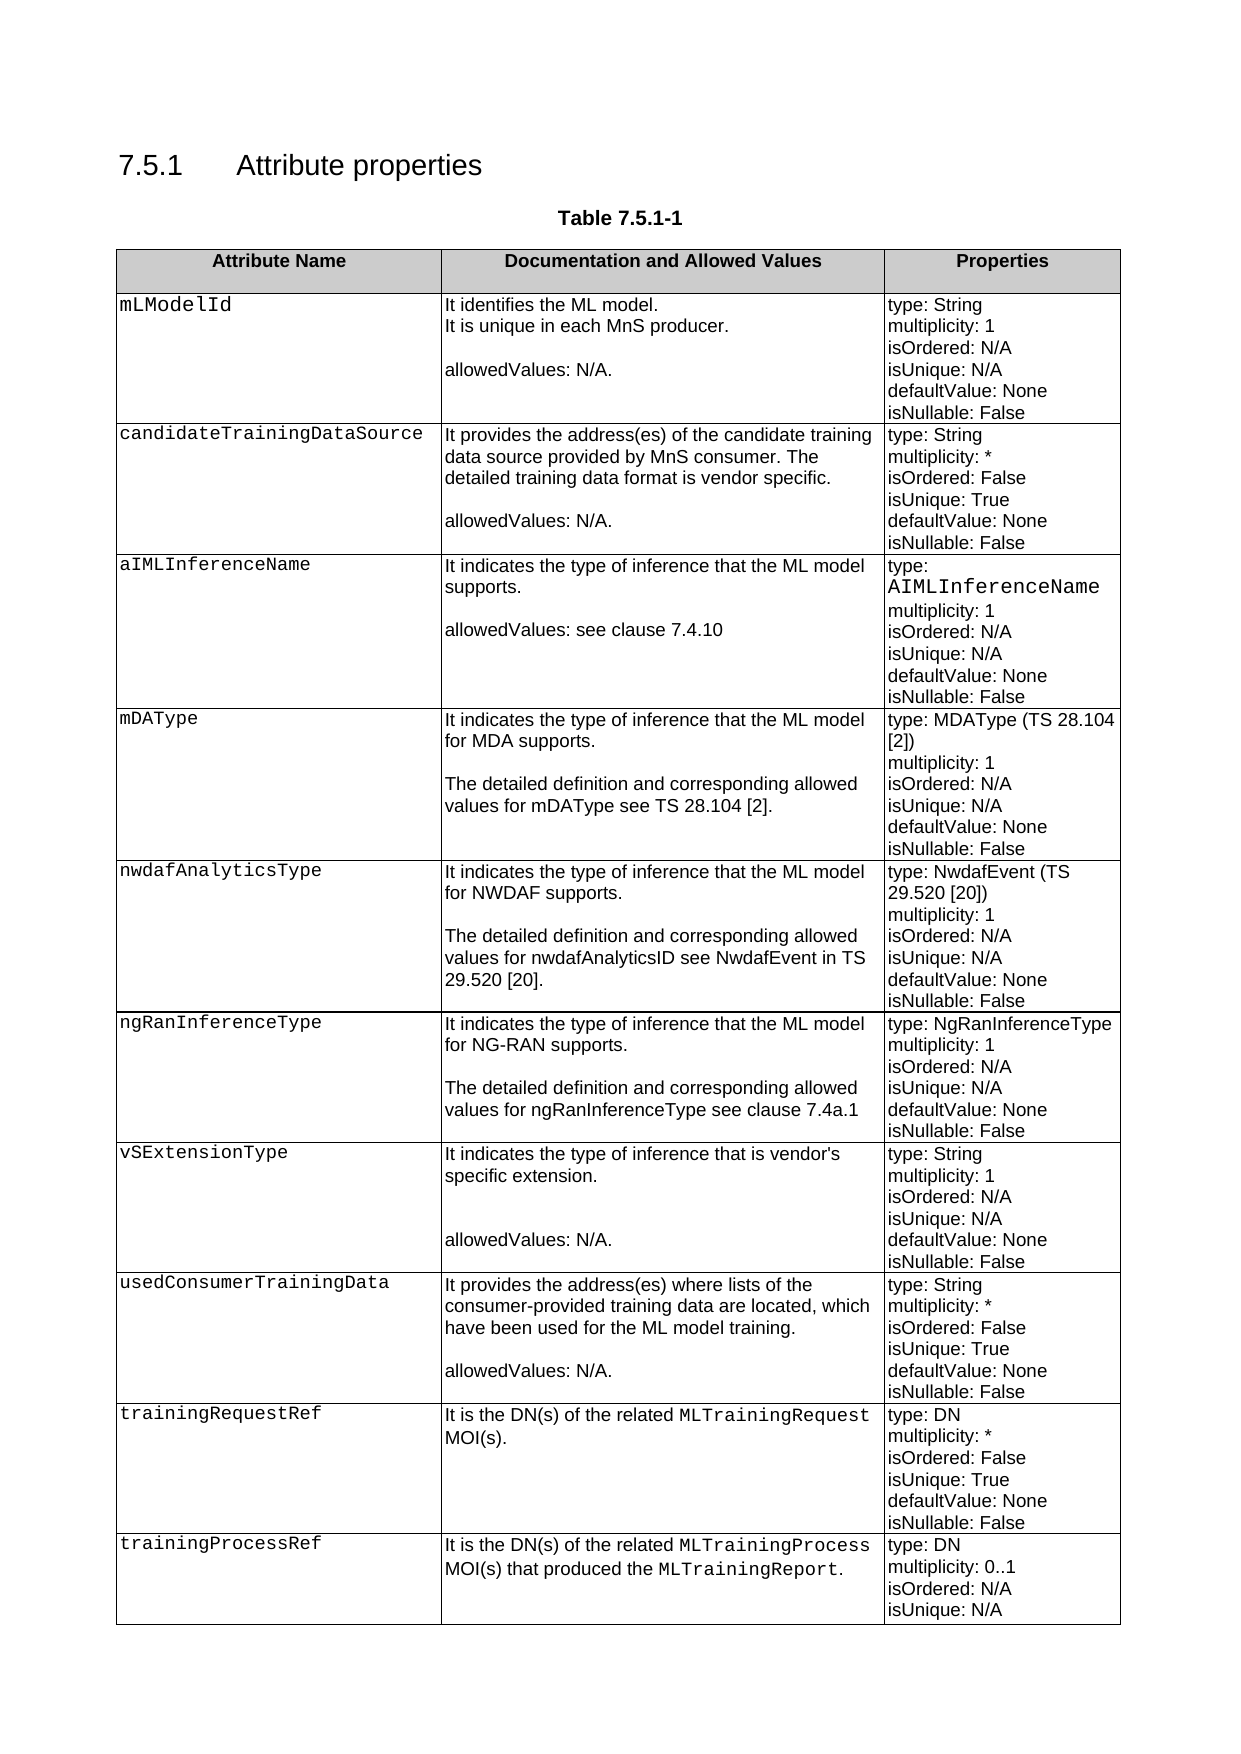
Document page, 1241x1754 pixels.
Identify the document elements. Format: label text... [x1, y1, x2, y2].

table_header Attribute Name [117, 250, 441, 293]
table_cell It identifies the ML model. It is unique in each MnS producer. allowedValues: N/A. [442, 294, 884, 423]
table_cell It indicates the type of inference that is vendor's specific extension. allowedValues: N/A. [442, 1143, 884, 1272]
table_cell nwdafAnalyticsType [117, 861, 441, 1011]
table_cell type: DN multiplicity: * isOrdered: False isUnique: True defaultValue: None isNullable: False [885, 1404, 1120, 1533]
table_cell It provides the address(es) of the candidate training data source provided by MnS consumer. The detailed training data format is vendor specific. allowedValues: N/A. [442, 424, 884, 553]
subtitle 7.5.1 Attribute properties [118, 147, 1122, 181]
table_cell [885, 1534, 1120, 1624]
table_cell It provides the address(es) where lists of the consumer-provided training data are located, which have been used for the ML model training. allowedValues: N/A. [442, 1273, 884, 1403]
table_cell aIMLInferenceName [117, 555, 441, 707]
table_cell candidateTrainingDataSource [117, 424, 441, 553]
text Table 7.5.1-1 [118, 206, 1122, 230]
table_cell ngRanInferenceType [117, 1013, 441, 1142]
table_cell type: String multiplicity: 1 isOrdered: N/A isUnique: N/A defaultValue: None isNullable: False [885, 294, 1120, 423]
table_cell trainingProcessRef [117, 1534, 441, 1624]
table_cell type: NgRanInferenceType multiplicity: 1 isOrdered: N/A isUnique: N/A defaultValue: None isNullable: False [885, 1013, 1120, 1142]
table_cell It indicates the type of inference that the ML model for MDA supports. The detailed definition and corresponding allowed values for mDAType see TS 28.104 [2]. [442, 709, 884, 859]
table_cell It is the DN(s) of the related MLTrainingRequest MOI(s). [442, 1404, 884, 1533]
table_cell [442, 1534, 884, 1624]
table_cell type: String multiplicity: * isOrdered: False isUnique: True defaultValue: None isNullable: False [885, 424, 1120, 553]
table_cell type: String multiplicity: 1 isOrdered: N/A isUnique: N/A defaultValue: None isNullable: False [885, 1143, 1120, 1272]
table_cell type: MDAType (TS 28.104 [2]) multiplicity: 1 isOrdered: N/A isUnique: N/A defaultValue: None isNullable: False [885, 709, 1120, 859]
table_cell type: String multiplicity: * isOrdered: False isUnique: True defaultValue: None isNullable: False [885, 1273, 1120, 1403]
table_cell It indicates the type of inference that the ML model for NG-RAN supports. The detailed definition and corresponding allowed values for ngRanInferenceType see clause 7.4a.1 [442, 1013, 884, 1142]
table_header Properties [885, 250, 1120, 293]
table_cell mDAType [117, 709, 441, 859]
table_cell It indicates the type of inference that the ML model for NWDAF supports. The detailed definition and corresponding allowed values for nwdafAnalyticsID see NwdafEvent in TS 29.520 [20]. [442, 861, 884, 1011]
table_cell type: AIMLInferenceName multiplicity: 1 isOrdered: N/A isUnique: N/A defaultValue: None isNullable: False [885, 555, 1120, 707]
table_cell It indicates the type of inference that the ML model supports. allowedValues: see clause 7.4.10 [442, 555, 884, 707]
table_cell trainingRequestRef [117, 1404, 441, 1533]
table_cell type: NwdafEvent (TS 29.520 [20]) multiplicity: 1 isOrdered: N/A isUnique: N/A defaultValue: None isNullable: False [885, 861, 1120, 1011]
table_cell mLModelId [117, 294, 441, 423]
table_header Documentation and Allowed Values [442, 250, 884, 293]
table_cell vSExtensionType [117, 1143, 441, 1272]
table_cell usedConsumerTrainingData [117, 1273, 441, 1403]
